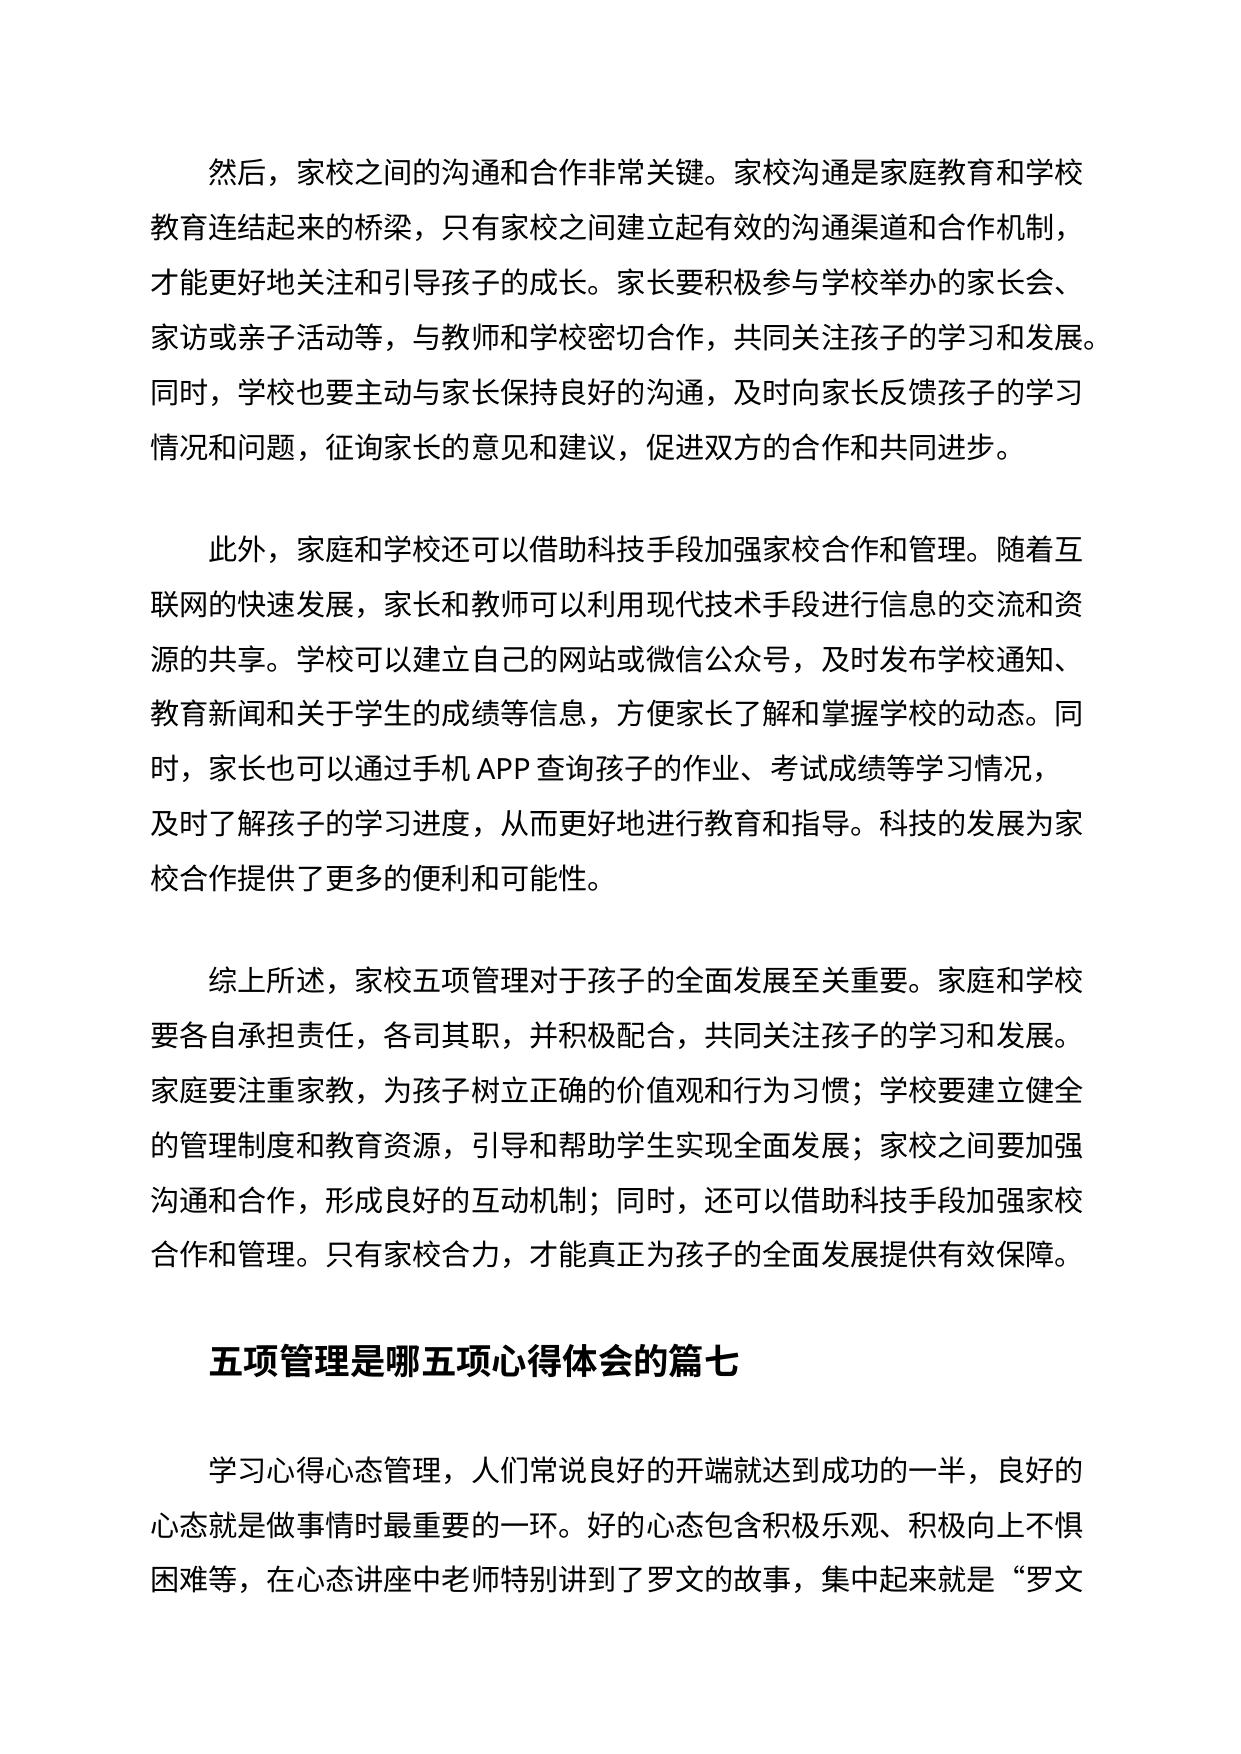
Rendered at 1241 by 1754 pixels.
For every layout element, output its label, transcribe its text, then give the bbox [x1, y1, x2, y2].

text 然后，家校之间的沟通和合作非常关键。家校沟通是家庭教育和学校教育连结起来的桥梁，只有家校之间建立起有效的沟通渠道和合作机制，才能更好地关注和引导孩子的成长。家长要积极参与学校举办的家长会、家访或亲子活动等，与教师和学校密切合作，共同关注孩子的学习和发展。同时，学校也要主动与家长保持良好的沟通，及时向家长反馈孩子的学习情况和问题，征询家长的意见和建议，促进双方的合作和共同进步。 [150, 150, 1090, 467]
text 综上所述，家校五项管理对于孩子的全面发展至关重要。家庭和学校要各自承担责任，各司其职，并积极配合，共同关注孩子的学习和发展。家庭要注重家教，为孩子树立正确的价值观和行为习惯；学校要建立健全的管理制度和教育资源，引导和帮助学生实现全面发展；家校之间要加强沟通和合作，形成良好的互动机制；同时，还可以借助科技手段加强家校合作和管理。只有家校合力，才能真正为孩子的全面发展提供有效保障。 [150, 957, 1090, 1274]
text 此外，家庭和学校还可以借助科技手段加强家校合作和管理。随着互联网的快速发展，家长和教师可以利用现代技术手段进行信息的交流和资源的共享。学校可以建立自己的网站或微信公众号，及时发布学校通知、教育新闻和关于学生的成绩等信息，方便家长了解和掌握学校的动态。同时，家长也可以通过手机APP查询孩子的作业、考试成绩等学习情况，及时了解孩子的学习进度，从而更好地进行教育和指导。科技的发展为家校合作提供了更多的便利和可能性。 [150, 526, 1090, 898]
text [150, 1447, 1090, 1599]
text 五项管理是哪五项心得体会的篇七 [150, 1334, 1090, 1385]
